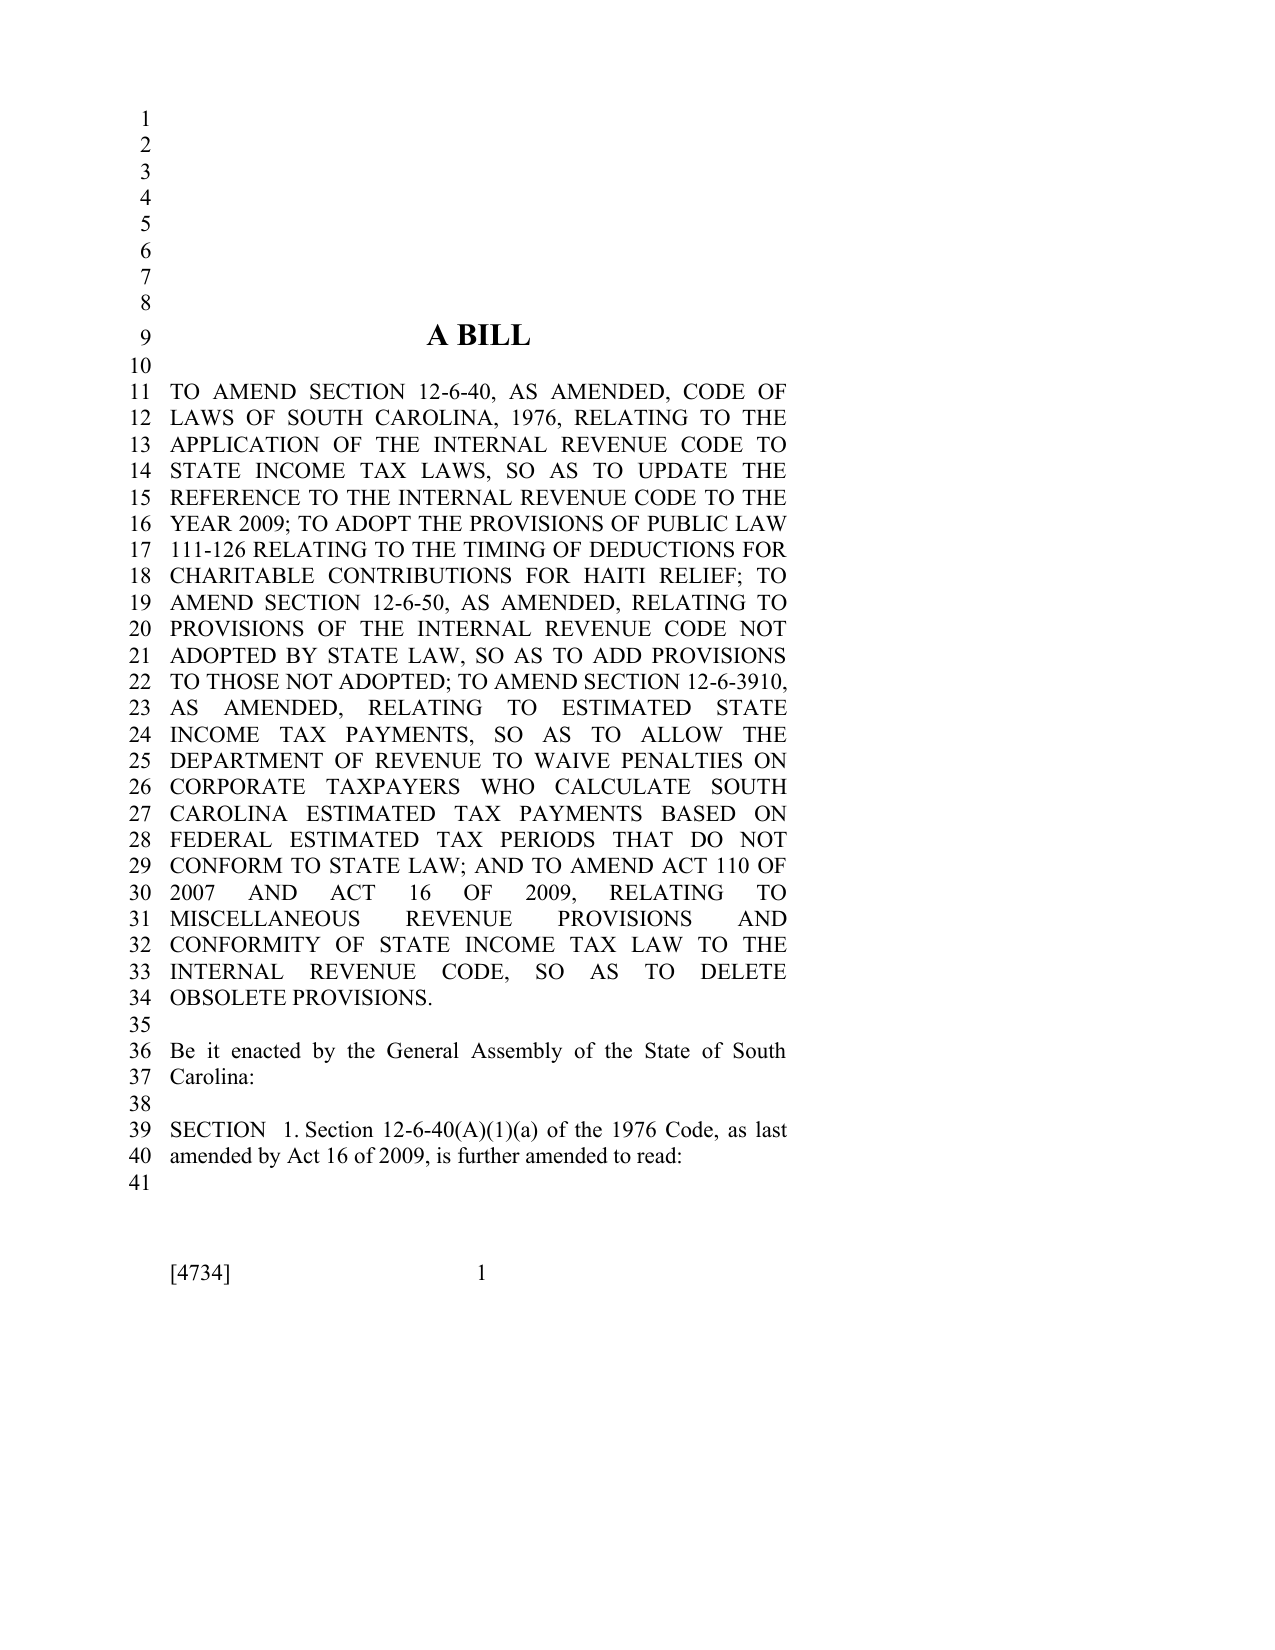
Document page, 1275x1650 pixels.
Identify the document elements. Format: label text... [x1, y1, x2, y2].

text SECTION 1. Section 12-6-40(A)(1)(a) of the 1976 Code, as last amended by Act 16 of 2009, is further amended to read: [169, 1116, 787, 1169]
text Be it enacted by the General Assembly of the State of South Carolina: [169, 1037, 787, 1090]
text TO AMEND SECTION 12-6-40, AS AMENDED, CODE OF LAWS OF SOUTH CAROLINA, 1976, RELATING TO THE APPLICATION OF THE INTERNAL REVENUE CODE TO STATE INCOME TAX LAWS, SO AS TO UPDATE THE REFERENCE TO THE INTERNAL REVENUE CODE TO THE YEAR 2009; TO ADOPT THE PROVISIONS OF PUBLIC LAW 111-126 RELATING TO THE TIMING OF DEDUCTIONS FOR CHARITABLE CONTRIBUTIONS FOR HAITI RELIEF; TO AMEND SECTION 12-6-50, AS AMENDED, RELATING TO PROVISIONS OF THE INTERNAL REVENUE CODE NOT ADOPTED BY STATE LAW, SO AS TO ADD PROVISIONS TO THOSE NOT ADOPTED; TO AMEND SECTION 12-6-3910, AS AMENDED, RELATING TO ESTIMATED STATE INCOME TAX PAYMENTS, SO AS TO ALLOW THE DEPARTMENT OF REVENUE TO WAIVE PENALTIES ON CORPORATE TAXPAYERS WHO CALCULATE SOUTH CAROLINA ESTIMATED TAX PAYMENTS BASED ON FEDERAL ESTIMATED TAX PERIODS THAT DO NOT CONFORM TO STATE LAW; AND TO AMEND ACT 110 OF 2007 AND ACT 16 OF 2009, RELATING TO MISCELLANEOUS REVENUE PROVISIONS AND CONFORMITY OF STATE INCOME TAX LAW TO THE INTERNAL REVENUE CODE, SO AS TO DELETE OBSOLETE PROVISIONS. [169, 378, 787, 1011]
text A BILL [169, 316, 787, 352]
